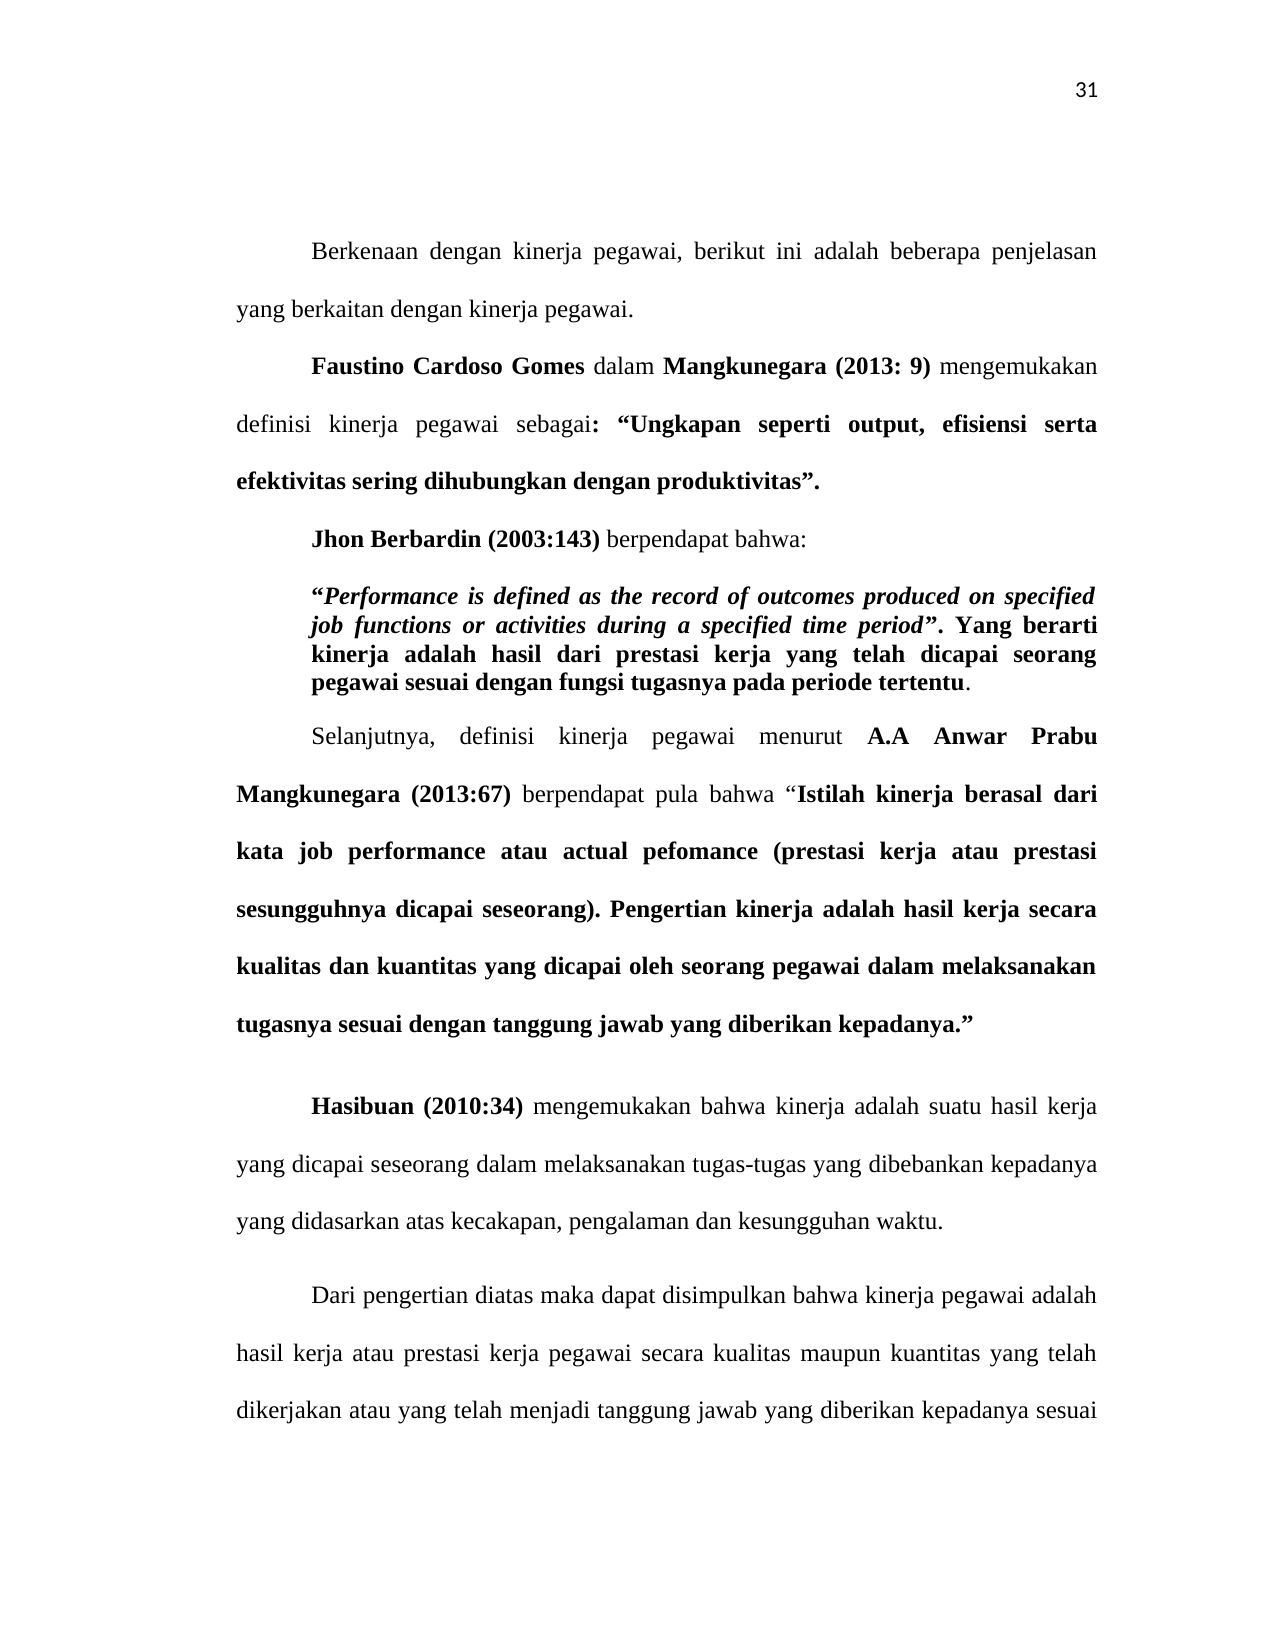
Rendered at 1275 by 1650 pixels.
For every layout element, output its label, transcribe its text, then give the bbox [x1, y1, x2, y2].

list Berkenaan dengan kinerja pegawai, berikut ini adalah beberapa penjelasan yang berkaitan dengan kinerja pegawai. [236, 236, 1098, 322]
list Jhon Berbardin (2003:143) berpendapat bahwa: [236, 524, 1098, 552]
text Selanjutnya, definisi kinerja pegawai menurut A.A Anwar Prabu Mangkunegara (2013:67) berpendapat pula bahwa “Istilah kinerja berasal dari kata job performance atau actual pefomance (prestasi kerja atau prestasi sesungguhnya dicapai seseorang). Pengertian kinerja adalah hasil kerja secara kualitas dan kuantitas yang dicapai oleh seorang pegawai dalam melaksanakan tugasnya sesuai dengan tanggung jawab yang diberikan kepadanya.” [236, 721, 1098, 1037]
text Hasibuan (2010:34) mengemukakan bahwa kinerja adalah suatu hasil kerja yang dicapai seseorang dalam melaksanakan tugas-tugas yang dibebankan kepadanya yang didasarkan atas kecakapan, pengalaman dan kesungguhan waktu. [236, 1091, 1098, 1235]
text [236, 1280, 1098, 1424]
list Faustino Cardoso Gomes dalam Mangkunegara (2013: 9) mengemukakan definisi kinerja pegawai sebagai: “Ungkapan seperti output, efisiensi serta efektivitas sering dihubungkan dengan produktivitas”. [236, 351, 1098, 495]
list “Performance is defined as the record of outcomes produced on specified job functions or activities during a specified time period”. Yang berarti kinerja adalah hasil dari prestasi kerja yang telah dicapai seorang pegawai sesuai dengan fungsi tugasnya pada periode tertentu. [311, 581, 1098, 696]
